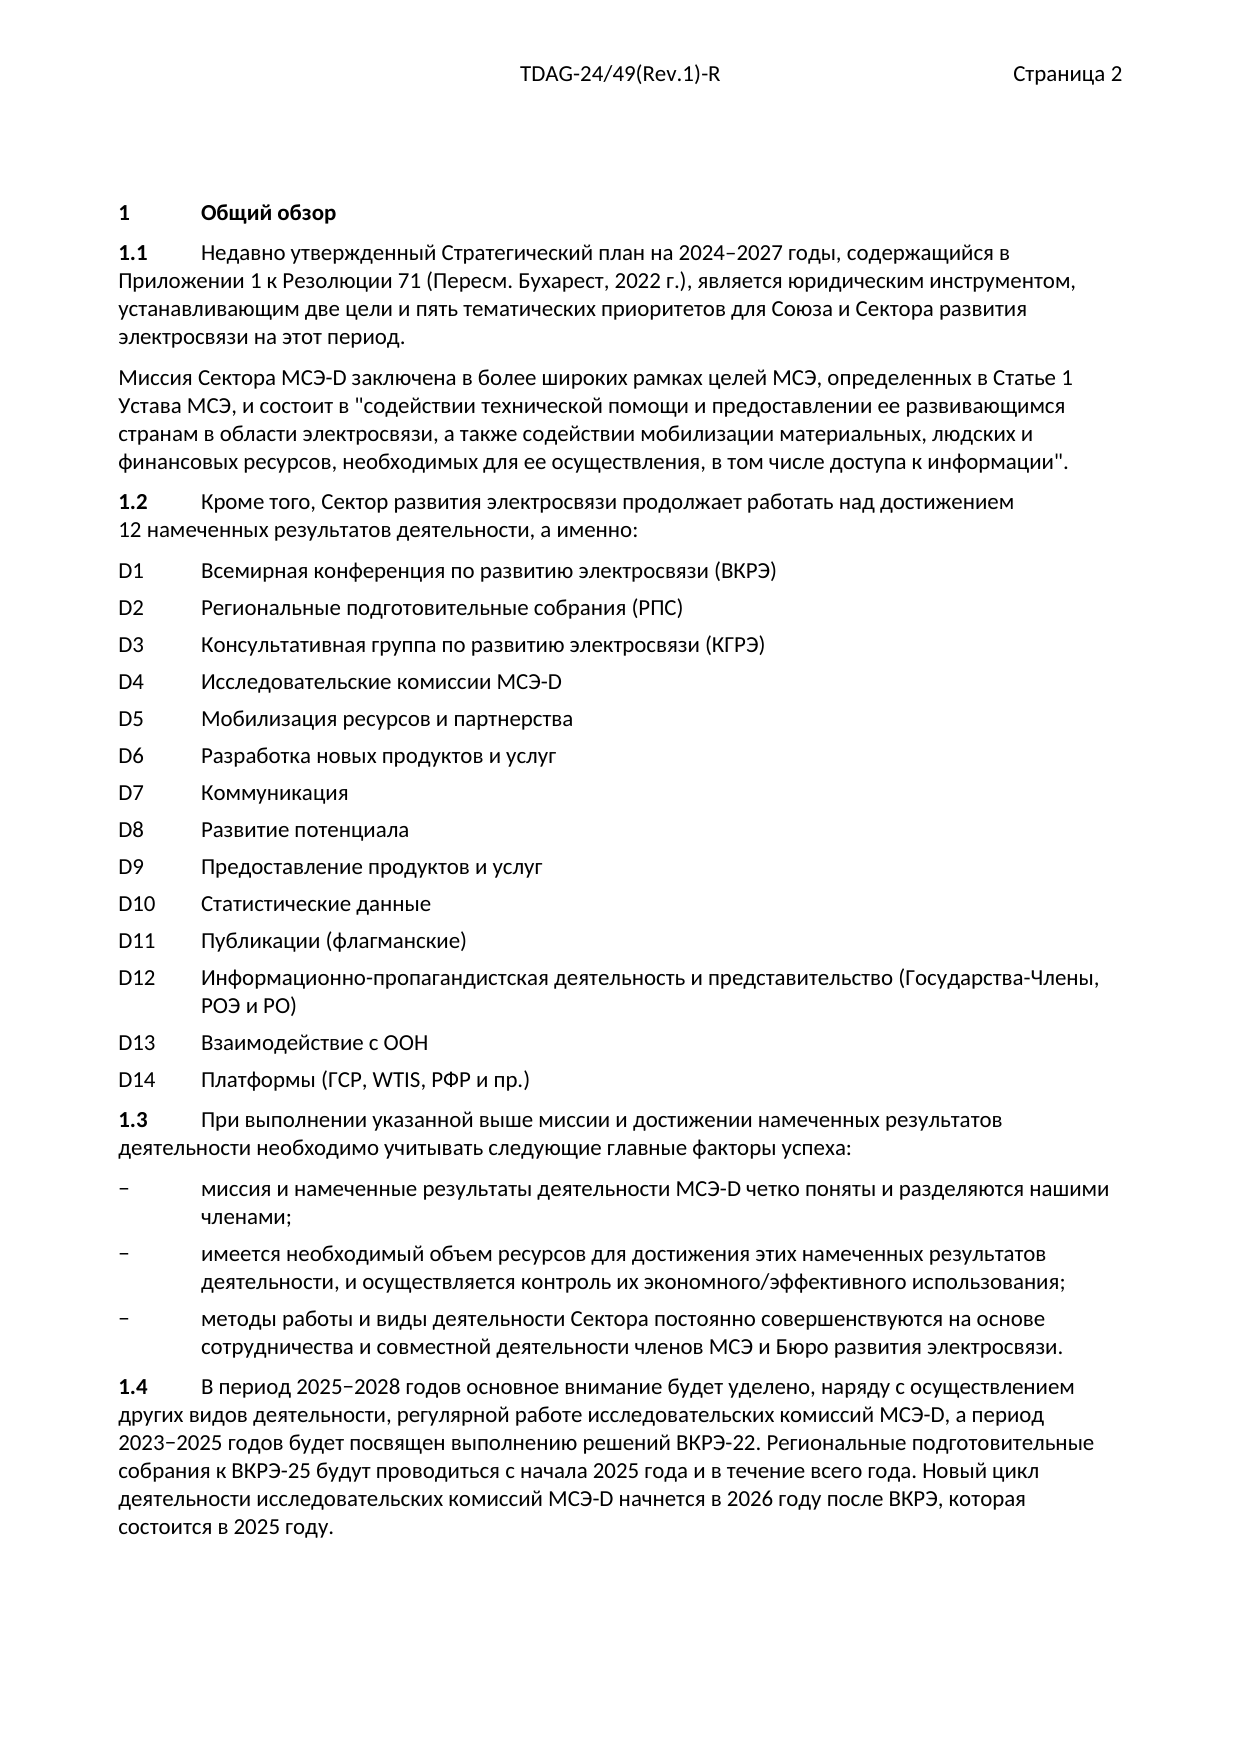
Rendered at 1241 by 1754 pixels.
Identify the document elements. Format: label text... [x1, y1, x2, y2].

text D6 Разработка новых продуктов и услуг [118, 741, 1122, 769]
subtitle 1 Общий обзор [118, 198, 1122, 226]
text D7 Коммуникация [118, 778, 1122, 806]
text D1 Всемирная конференция по развитию электросвязи (ВКРЭ) [118, 556, 1122, 584]
text − методы работы и виды деятельности Сектора постоянно совершенствуются на основе сотрудничества и совместной деятельности членов МСЭ и Бюро развития электросвязи. [118, 1304, 1122, 1360]
text D2 Региональные подготовительные собрания (РПС) [118, 593, 1122, 621]
text D5 Мобилизация ресурсов и партнерства [118, 704, 1122, 732]
text D13 Взаимодействие с ООН [118, 1028, 1122, 1056]
text − миссия и намеченные результаты деятельности МСЭ-D четко поняты и разделяются нашими членами; [118, 1174, 1122, 1230]
text D10 Статистические данные [118, 889, 1122, 917]
text D14 Платформы (ГСР, WTIS, РФР и пр.) [118, 1065, 1122, 1093]
text D11 Публикации (флагманские) [118, 926, 1122, 954]
text D12 Информационно-пропагандистская деятельность и представительство (Государства-Члены, РОЭ и РО) [118, 963, 1122, 1019]
text D3 Консультативная группа по развитию электросвязи (КГРЭ) [118, 630, 1122, 658]
text D8 Развитие потенциала [118, 815, 1122, 843]
text D4 Исследовательские комиссии МСЭ-D [118, 667, 1122, 695]
text 1.2 Кроме того, Сектор развития электросвязи продолжает работать над достижением 12 намеченных результатов деятельности, а именно: [118, 487, 1122, 543]
text D9 Предоставление продуктов и услуг [118, 852, 1122, 880]
text Миссия Сектора МСЭ-D заключена в более широких рамках целей МСЭ, определенных в Статье 1 Устава МСЭ, и состоит в "содействии технической помощи и предоставлении ее развивающимся странам в области электросвязи, а также содействии мобилизации материальных, людских и финансовых ресурсов, необходимых для ее осуществления, в том числе доступа к информации". [118, 363, 1122, 475]
text 1.1 Недавно утвержденный Стратегический план на 2024–2027 годы, содержащийся в Приложении 1 к Резолюции 71 (Пересм. Бухарест, 2022 г.), является юридическим инструментом, устанавливающим две цели и пять тематических приоритетов для Союза и Сектора развития электросвязи на этот период. [118, 238, 1122, 350]
text 1.4 В период 2025−2028 годов основное внимание будет уделено, наряду с осуществлением других видов деятельности, регулярной работе исследовательских комиссий МСЭ-D, а период 2023−2025 годов будет посвящен выполнению решений ВКРЭ-22. Региональные подготовительные собрания к ВКРЭ-25 будут проводиться с начала 2025 года и в течение всего года. Новый цикл деятельности исследовательских комиссий МСЭ-D начнется в 2026 году после ВКРЭ, которая состоится в 2025 году. [118, 1372, 1122, 1540]
text − имеется необходимый объем ресурсов для достижения этих намеченных результатов деятельности, и осуществляется контроль их экономного/эффективного использования; [118, 1239, 1122, 1295]
text 1.3 При выполнении указанной выше миссии и достижении намеченных результатов деятельности необходимо учитывать следующие главные факторы успеха: [118, 1105, 1122, 1161]
